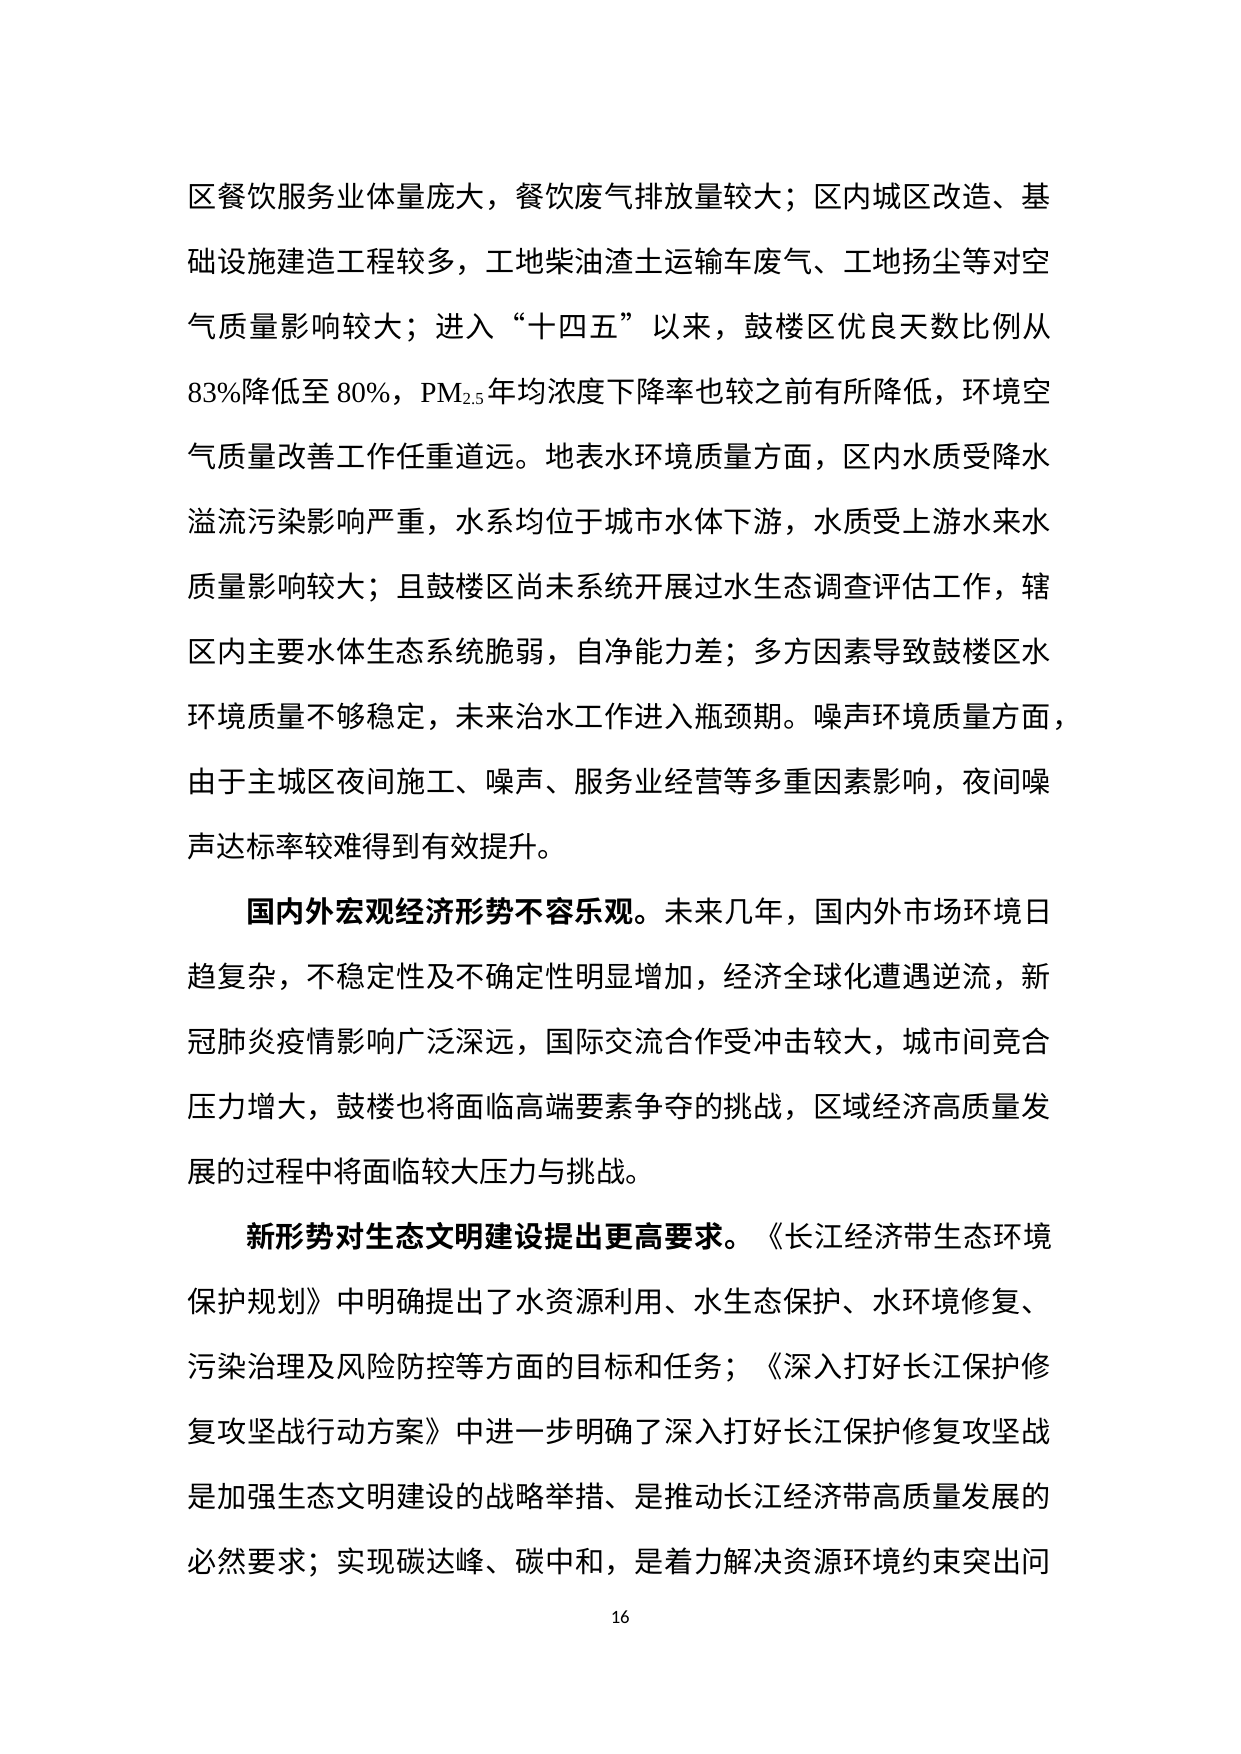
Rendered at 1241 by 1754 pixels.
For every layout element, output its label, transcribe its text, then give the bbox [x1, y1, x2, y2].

text 国内外宏观经济形势不容乐观。未来几年，国内外市场环境日趋复杂，不稳定性及不确定性明显增加，经济全球化遭遇逆流，新冠肺炎疫情影响广泛深远，国际交流合作受冲击较大，城市间竞合压力增大，鼓楼也将面临高端要素争夺的挑战，区域经济高质量发展的过程中将面临较大压力与挑战。 [187, 877, 1053, 1202]
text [187, 1202, 1053, 1592]
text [187, 162, 1053, 877]
